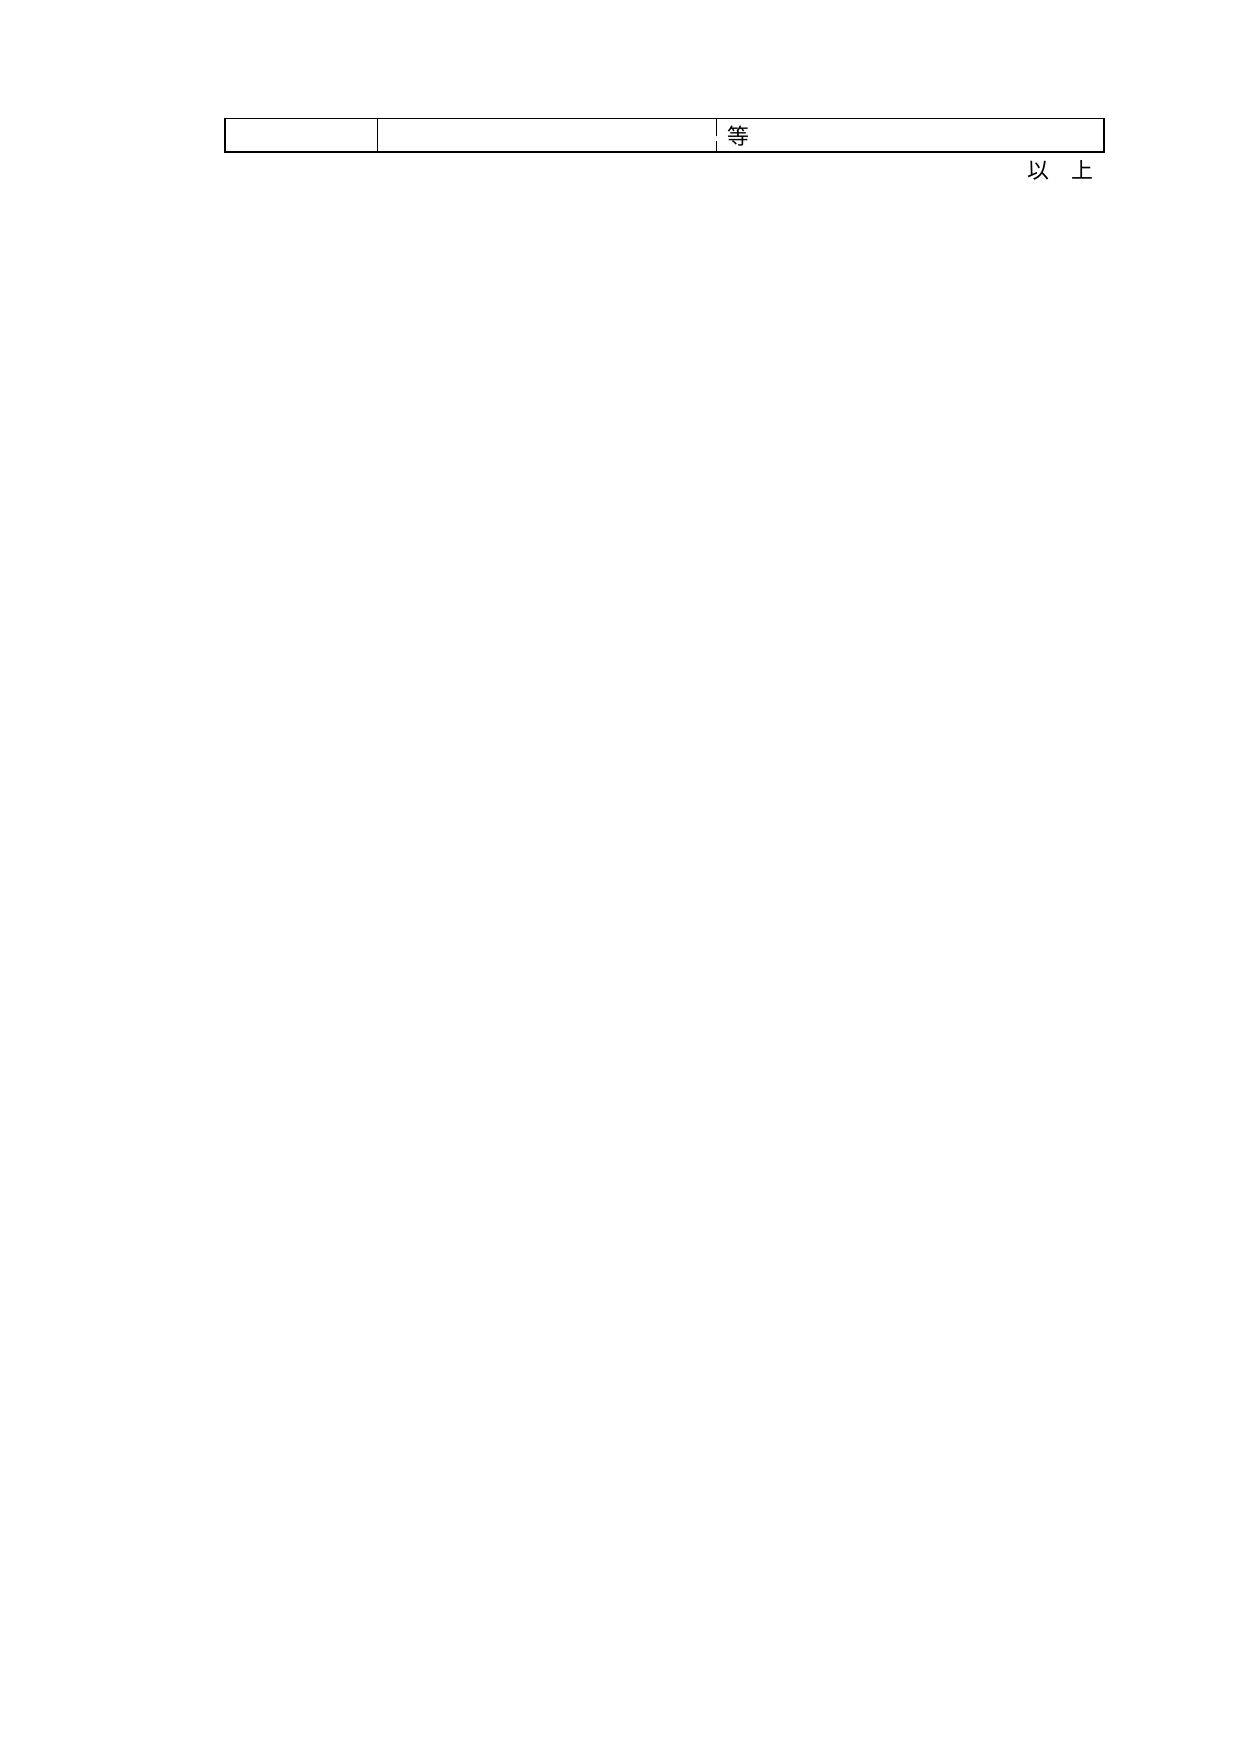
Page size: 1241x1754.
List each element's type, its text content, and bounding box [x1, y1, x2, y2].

table_cell 監査項目（案） [226, 119, 377, 151]
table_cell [717, 119, 1103, 151]
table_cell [378, 119, 717, 151]
text 以 上 [148, 153, 1092, 184]
